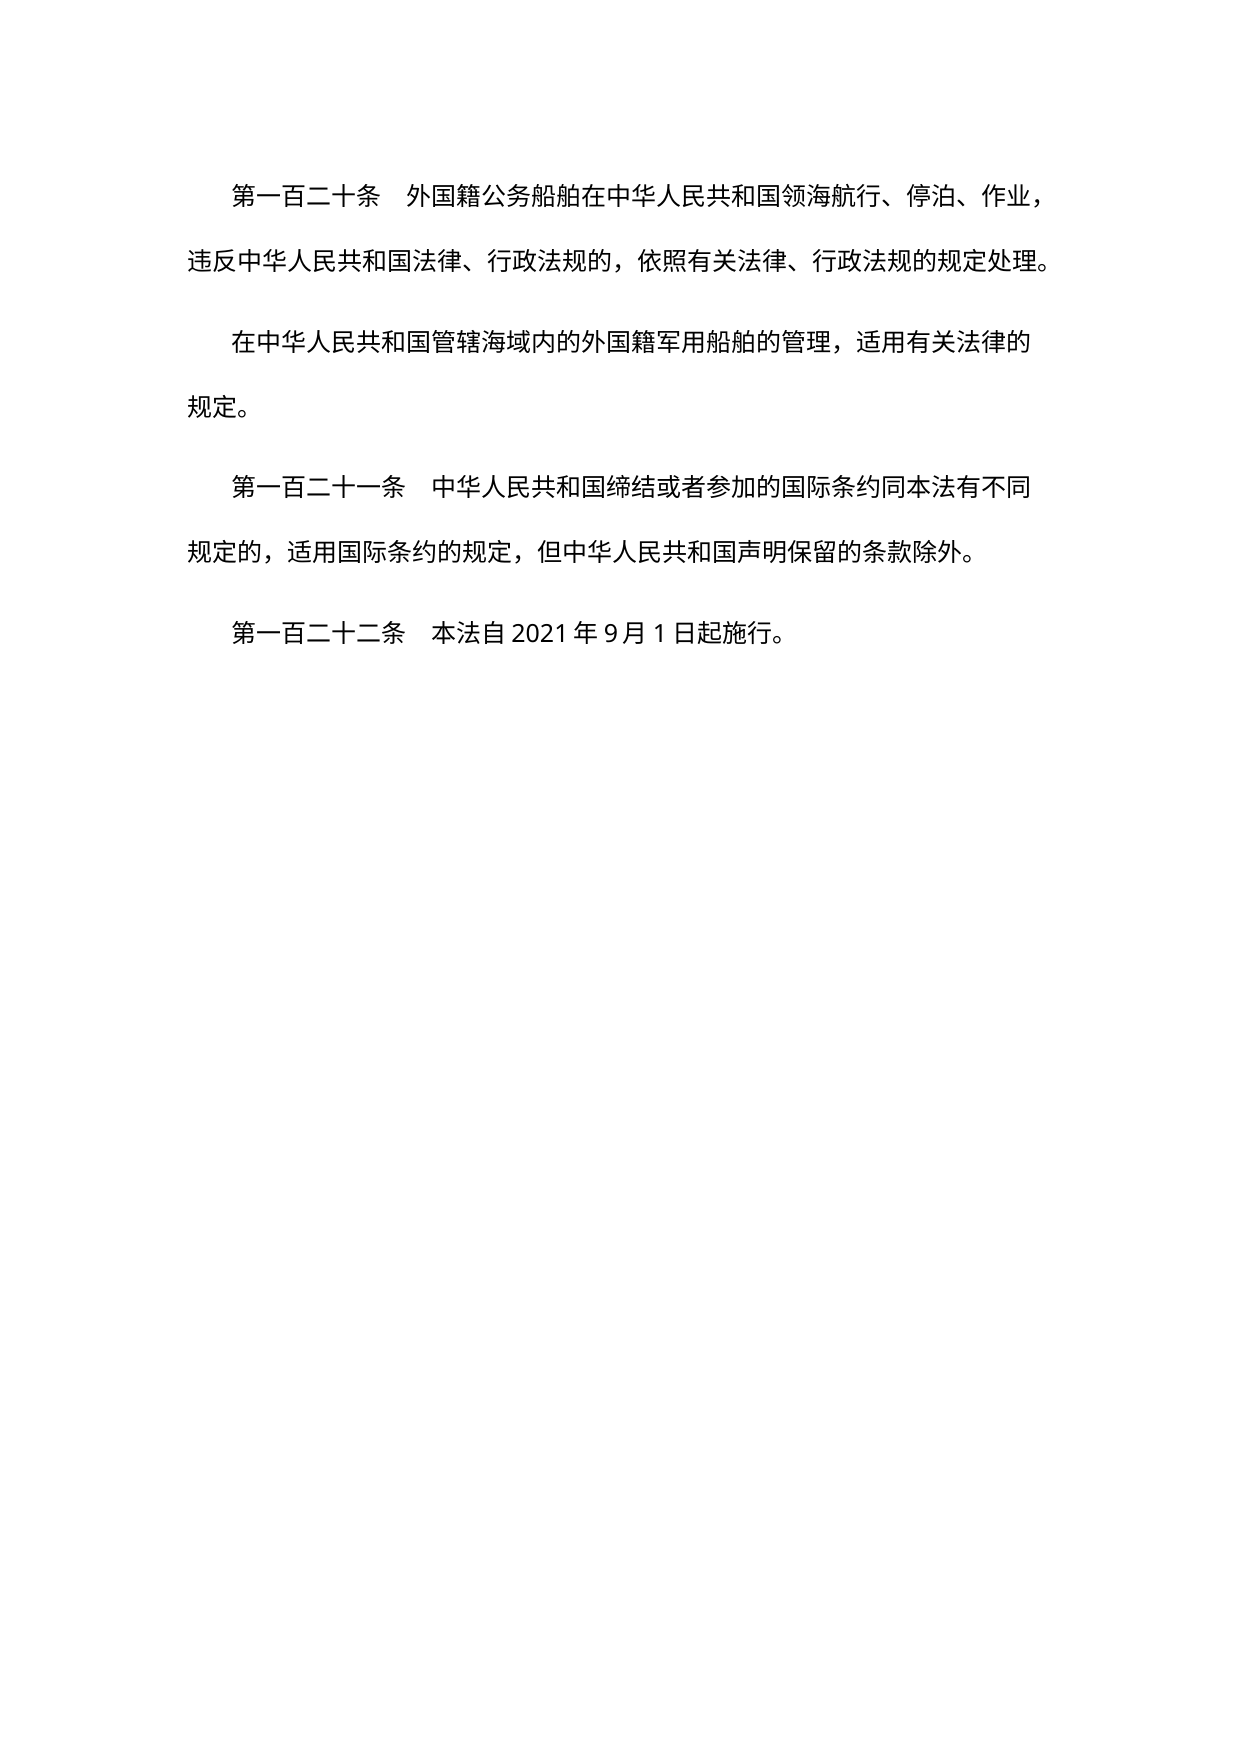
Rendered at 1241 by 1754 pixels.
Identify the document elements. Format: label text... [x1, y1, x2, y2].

text 第一百二十一条 中华人民共和国缔结或者参加的国际条约同本法有不同规定的，适用国际条约的规定，但中华人民共和国声明保留的条款除外。 [187, 453, 1053, 583]
text 第一百二十条 外国籍公务船舶在中华人民共和国领海航行、停泊、作业，违反中华人民共和国法律、行政法规的，依照有关法律、行政法规的规定处理。 [187, 162, 1053, 292]
text 在中华人民共和国管辖海域内的外国籍军用船舶的管理，适用有关法律的规定。 [187, 308, 1053, 438]
text 第一百二十二条 本法自2021年9月1日起施行。 [187, 599, 1053, 664]
